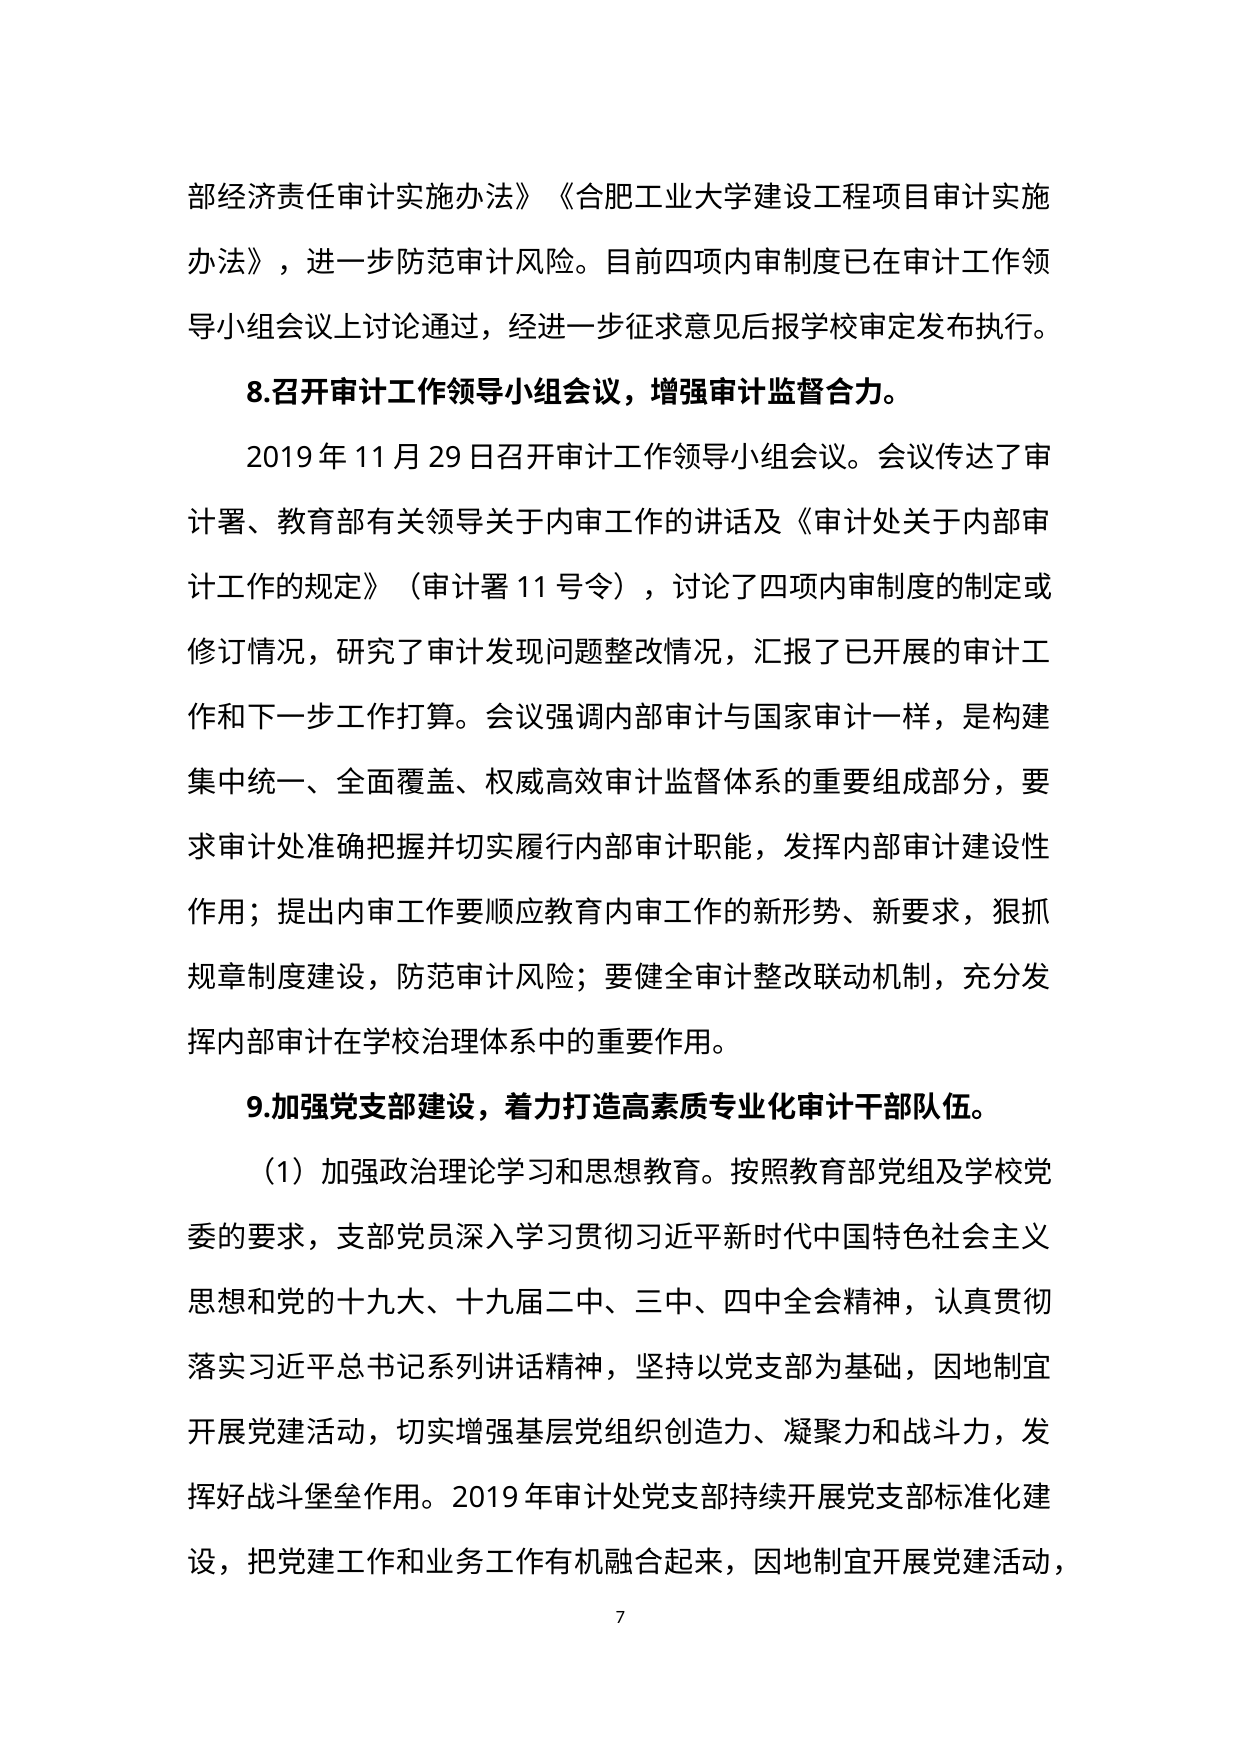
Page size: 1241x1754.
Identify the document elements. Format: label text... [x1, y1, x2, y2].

subtitle 9.加强党支部建设，着力打造高素质专业化审计干部队伍。 [187, 1072, 1053, 1137]
text 8.召开审计工作领导小组会议，增强审计监督合力。 [187, 357, 1053, 422]
text 2019年11月29日召开审计工作领导小组会议。会议传达了审计署、教育部有关领导关于内审工作的讲话及《审计处关于内部审计工作的规定》（审计署11号令），讨论了四项内审制度的制定或修订情况，研究了审计发现问题整改情况，汇报了已开展的审计工作和下一步工作打算。会议强调内部审计与国家审计一样，是构建集中统一、全面覆盖、权威高效审计监督体系的重要组成部分，要求审计处准确把握并切实履行内部审计职能，发挥内部审计建设性作用；提出内审工作要顺应教育内审工作的新形势、新要求，狠抓规章制度建设，防范审计风险；要健全审计整改联动机制，充分发挥内部审计在学校治理体系中的重要作用。 [187, 422, 1053, 1072]
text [187, 1137, 1053, 1592]
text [187, 162, 1053, 357]
